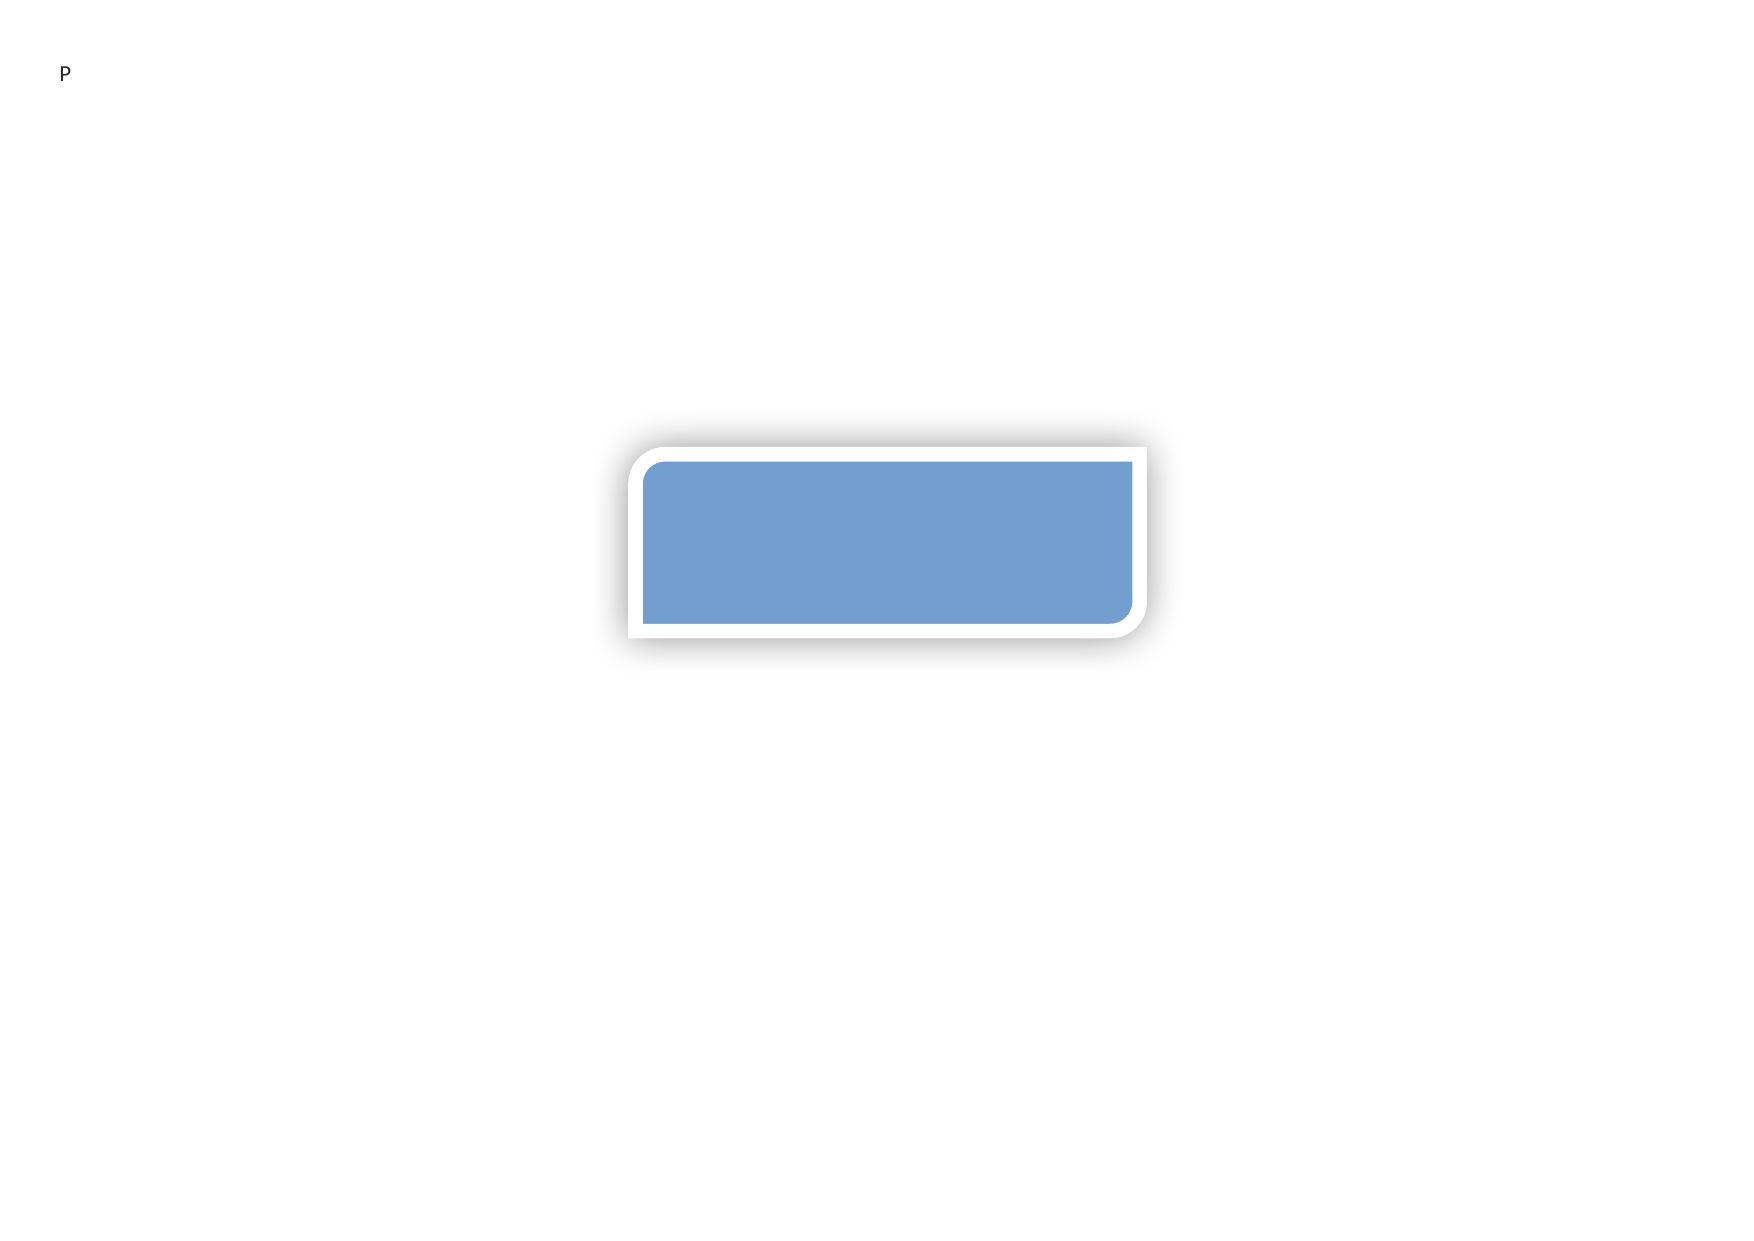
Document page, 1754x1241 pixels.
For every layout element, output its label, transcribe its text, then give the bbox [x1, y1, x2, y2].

text P [59, 59, 1695, 87]
